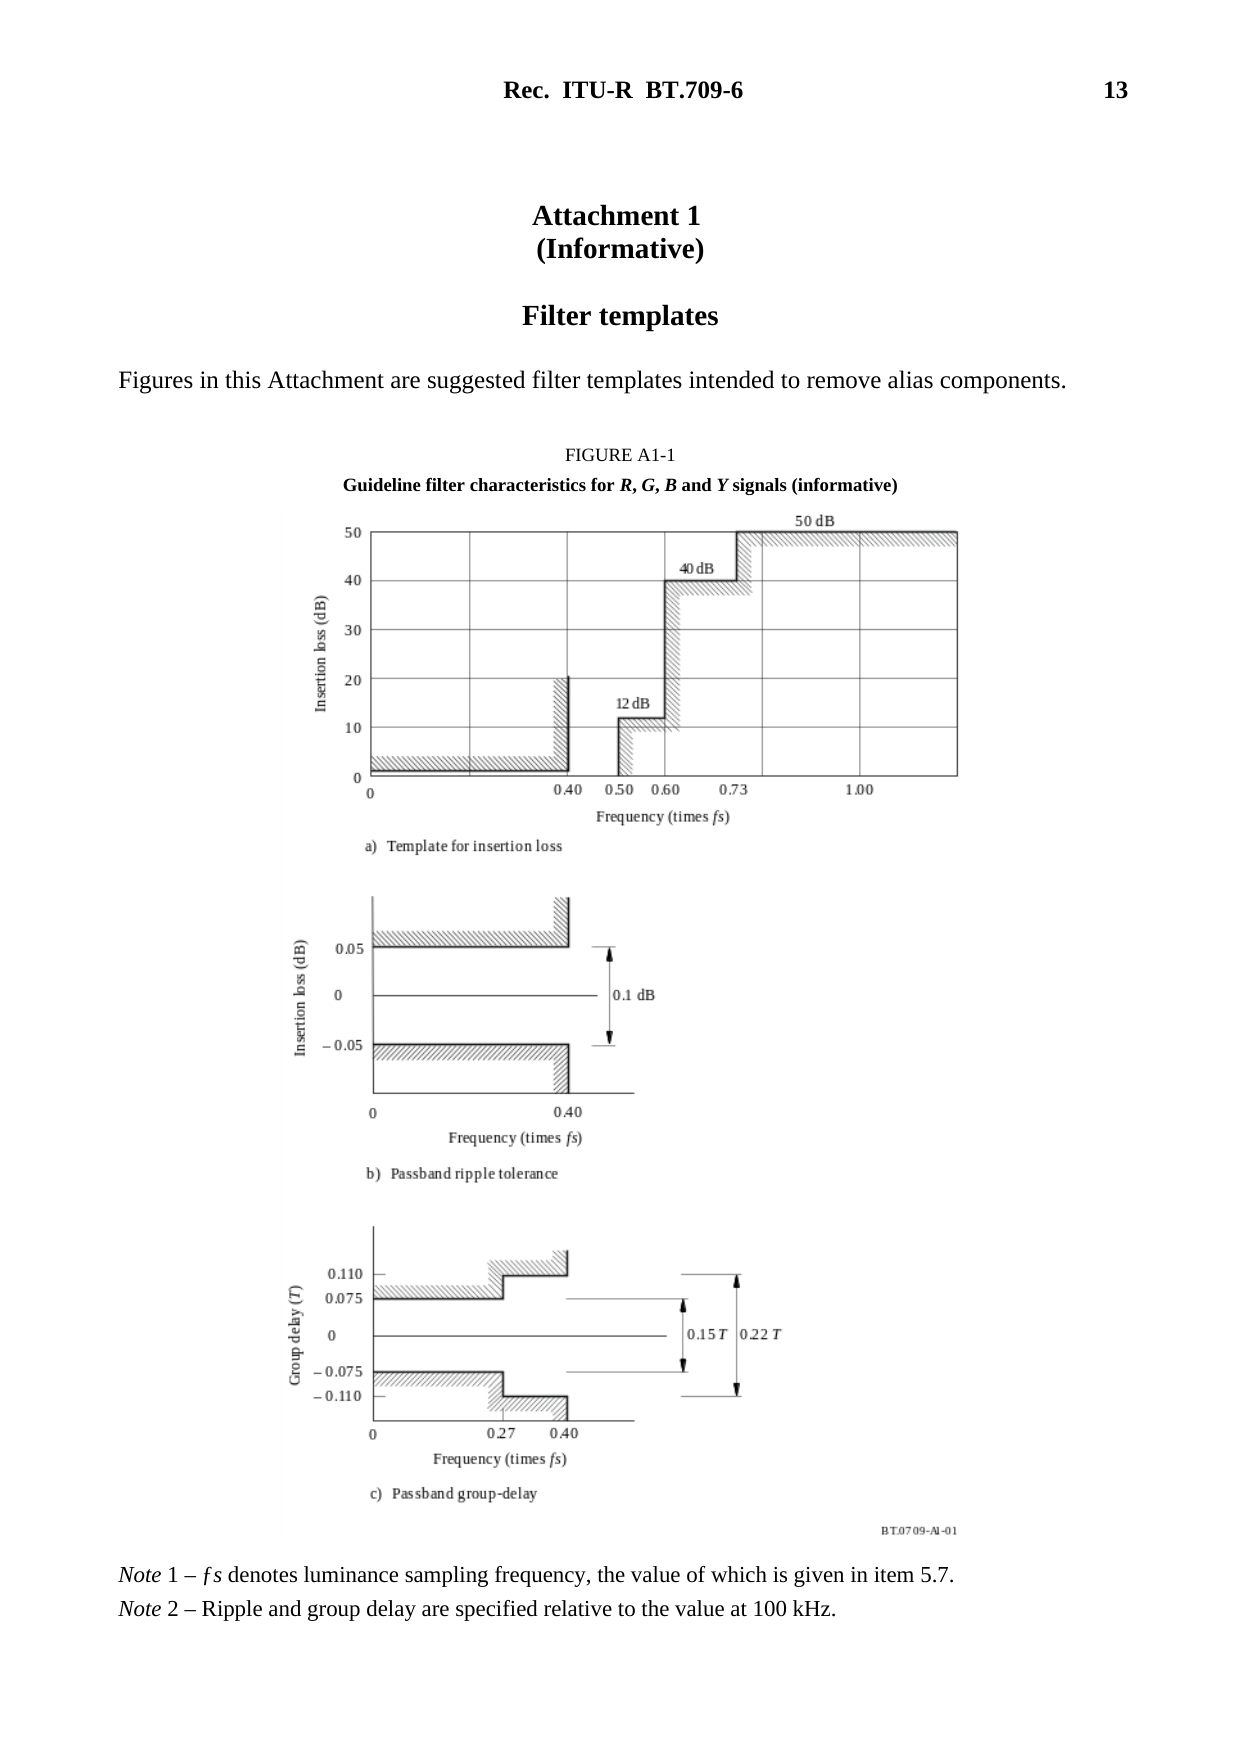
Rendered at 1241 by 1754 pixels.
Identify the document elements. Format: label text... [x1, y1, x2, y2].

text Figure A1-1 [118, 444, 1122, 466]
text Note 2 – Ripple and group delay are specified relative to the value at 100 kHz. [118, 1596, 1122, 1622]
title Figures in this Attachment are suggested filter templates intended to remove alias components. [118, 365, 1122, 394]
title Guideline filter characteristics for R, G, B and Y signals (informative) [118, 474, 1122, 495]
text Note 1 – ƒs denotes luminance sampling frequency, the value of which is given in item 5.7. [118, 1561, 1122, 1587]
title Attachment 1 (Informative) Filter templates [118, 198, 1122, 332]
